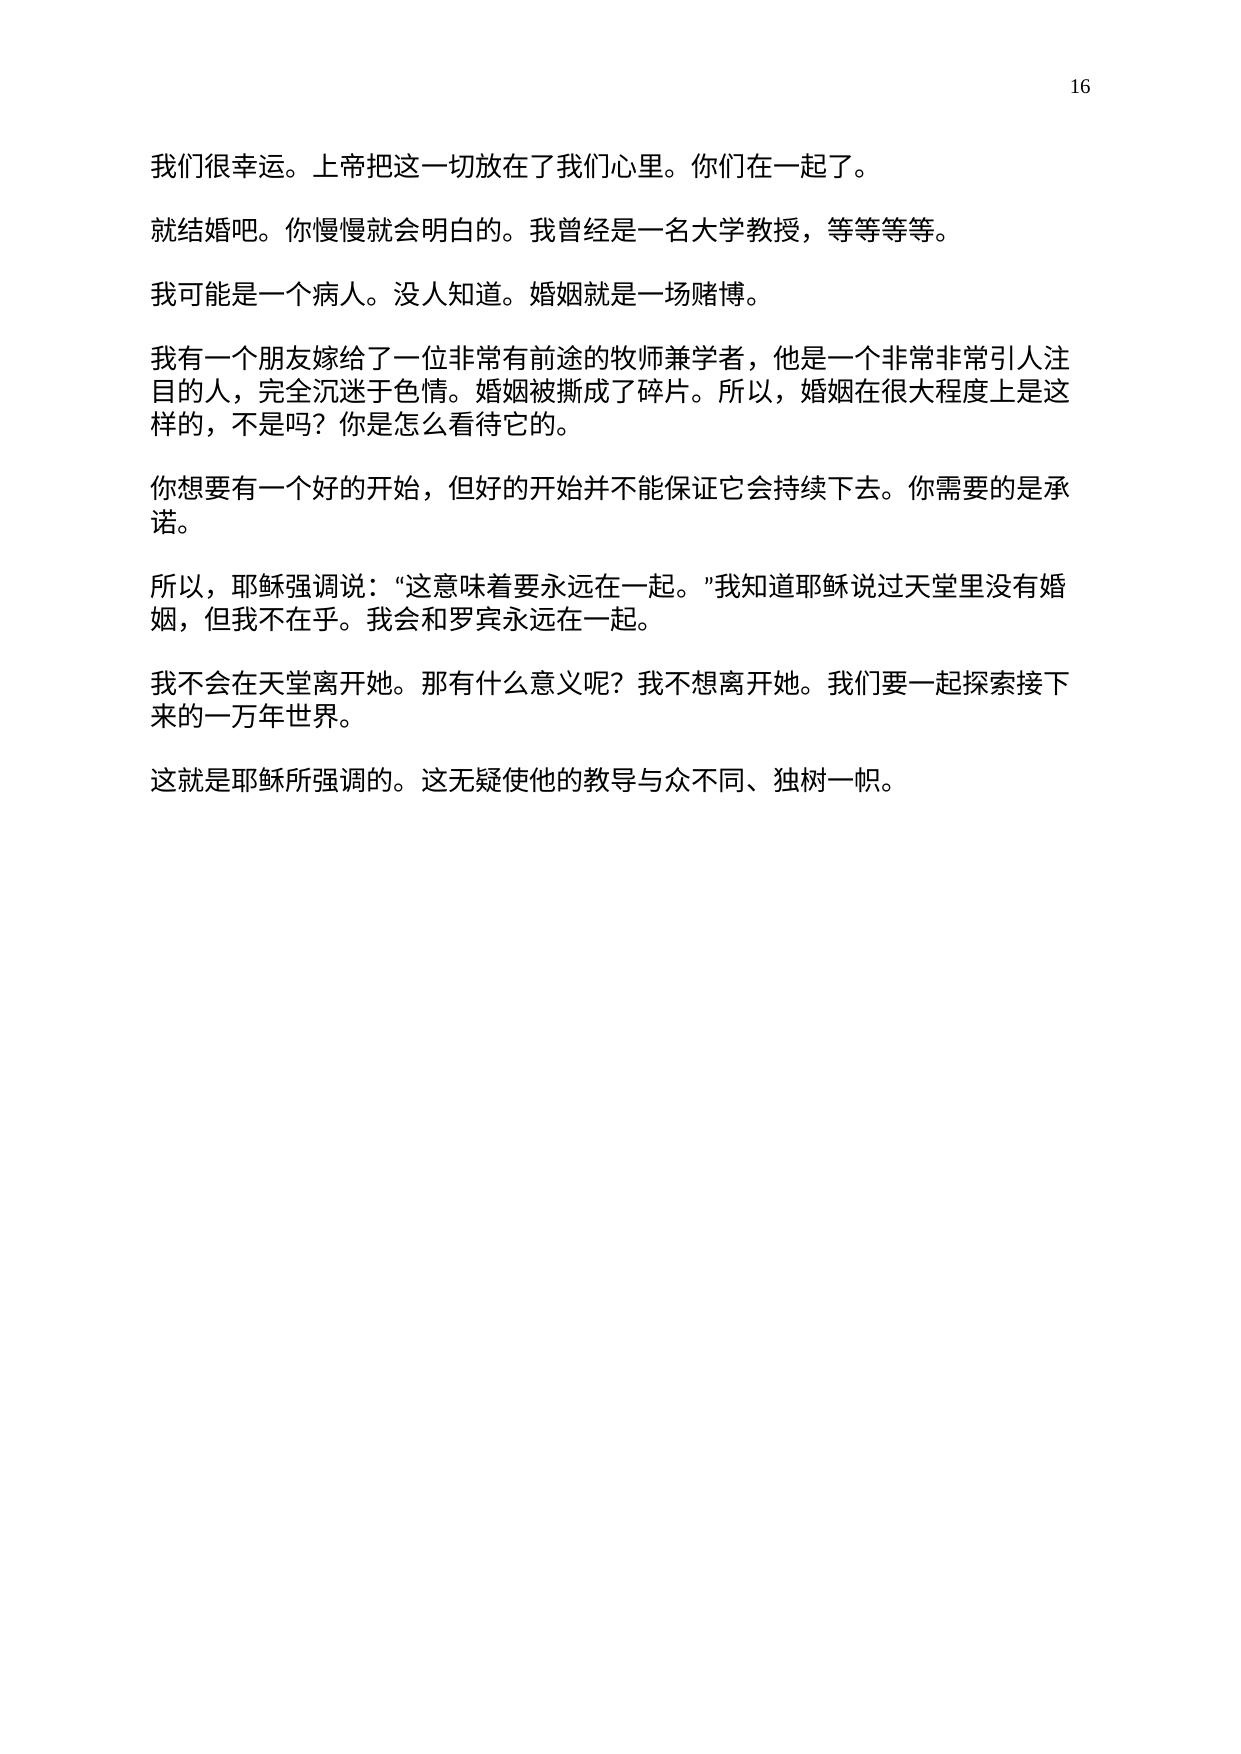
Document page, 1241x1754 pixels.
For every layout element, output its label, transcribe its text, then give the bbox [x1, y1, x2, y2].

text 这就是耶稣所强调的。这无疑使他的教导与众不同、独树一帜。 [150, 764, 1090, 797]
text 我可能是一个病人。没人知道。婚姻就是一场赌博。 [150, 278, 1090, 311]
text 我们很幸运。上帝把这一切放在了我们心里。你们在一起了。 [150, 150, 1090, 183]
text 就结婚吧。你慢慢就会明白的。我曾经是一名大学教授，等等等等。 [150, 214, 1090, 247]
text 你想要有一个好的开始，但好的开始并不能保证它会持续下去。你需要的是承诺。 [150, 473, 1090, 539]
text 所以，耶稣强调说：“这意味着要永远在一起。”我知道耶稣说过天堂里没有婚姻，但我不在乎。我会和罗宾永远在一起。 [150, 570, 1090, 636]
text 我有一个朋友嫁给了一位非常有前途的牧师兼学者，他是一个非常非常引人注目的人，完全沉迷于色情。婚姻被撕成了碎片。所以，婚姻在很大程度上是这样的，不是吗？你是怎么看待它的。 [150, 342, 1090, 442]
text 我不会在天堂离开她。那有什么意义呢？我不想离开她。我们要一起探索接下来的一万年世界。 [150, 667, 1090, 733]
